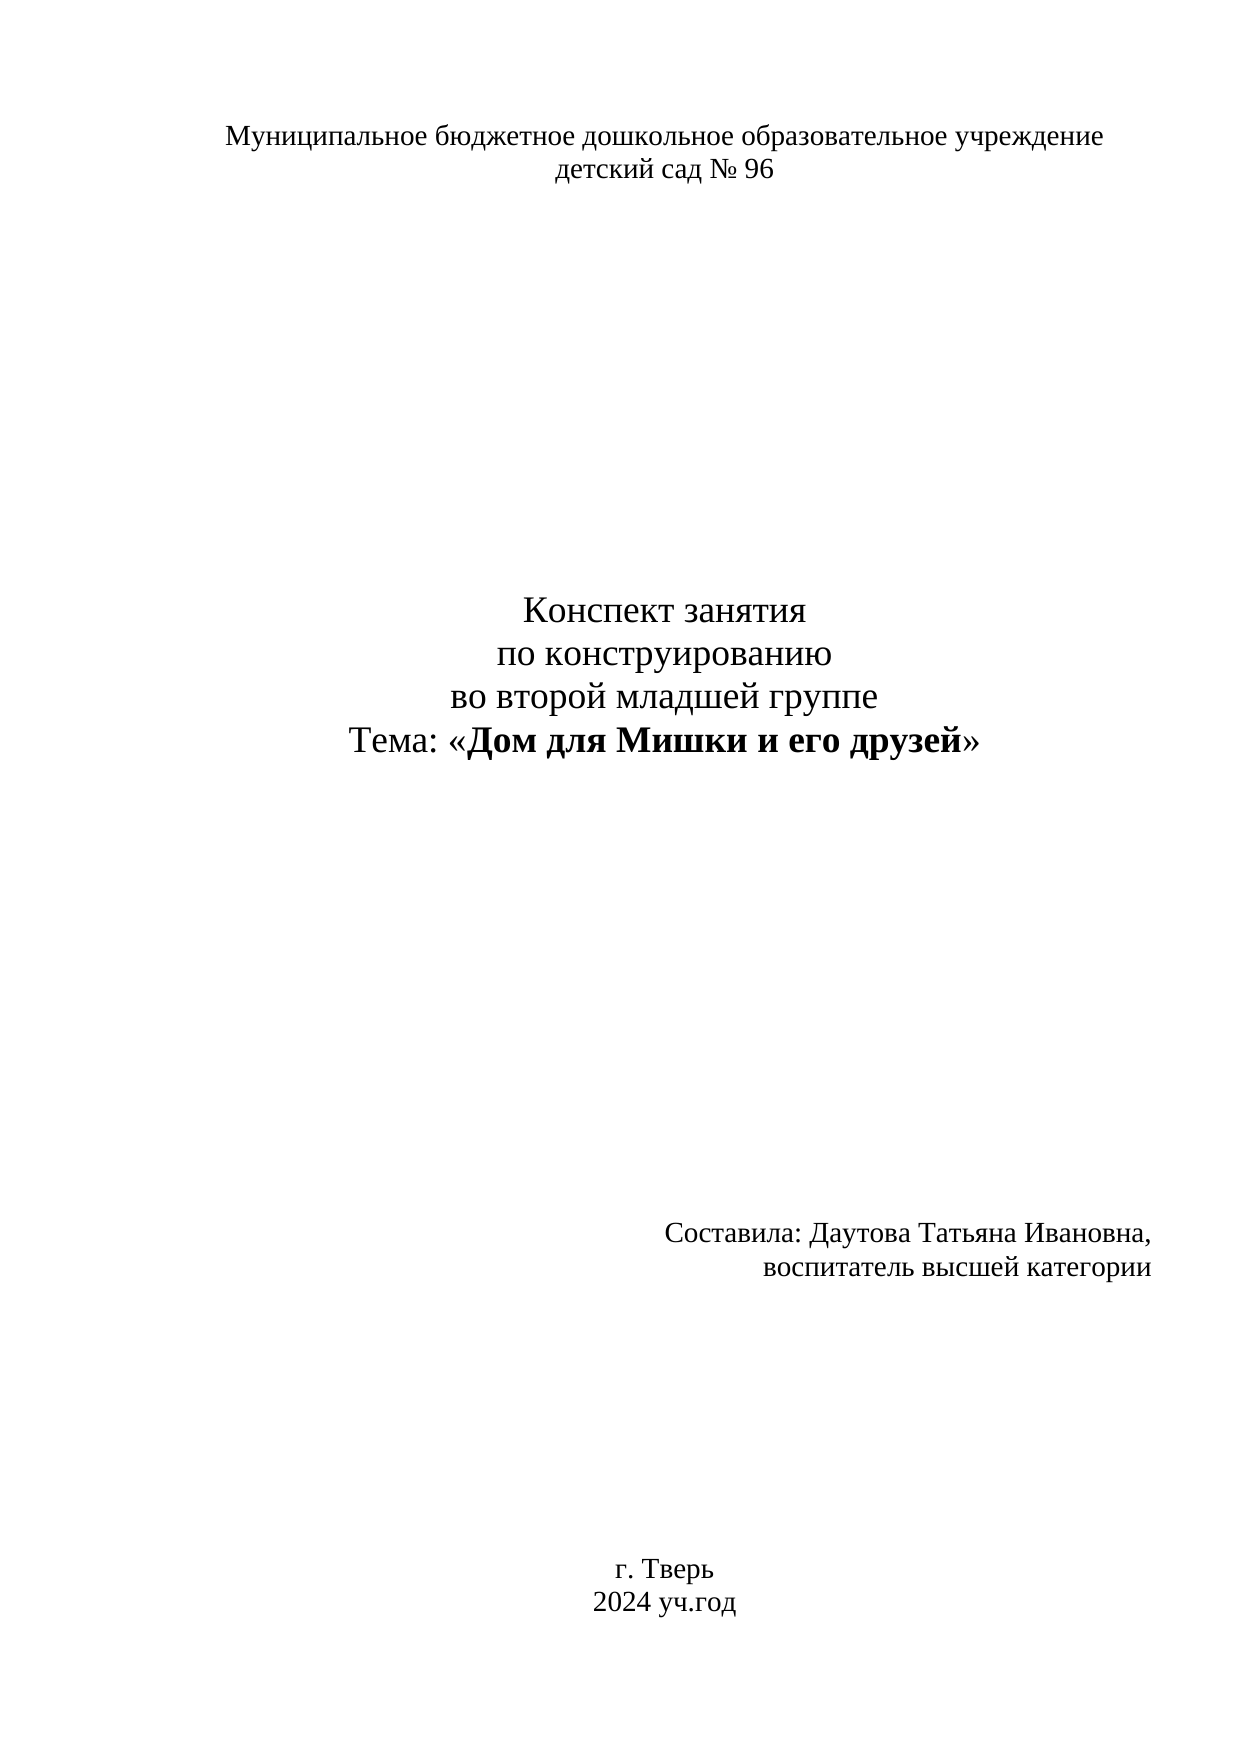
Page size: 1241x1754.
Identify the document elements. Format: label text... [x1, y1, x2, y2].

text Конспект занятия [177, 588, 1152, 631]
text воспитатель высшей категории [177, 1249, 1152, 1282]
text по конструированию [177, 631, 1152, 674]
text во второй младшей группе Тема: «Дом для Мишки и его друзей» [177, 674, 1152, 760]
text г. Тверь [177, 1551, 1152, 1584]
text Составила: Даутова Татьяна Ивановна, [177, 1215, 1152, 1249]
text Муниципальное бюджетное дошкольное образовательное учреждение детский сад № 96 [177, 118, 1152, 185]
text 2024 уч.год [177, 1584, 1152, 1618]
